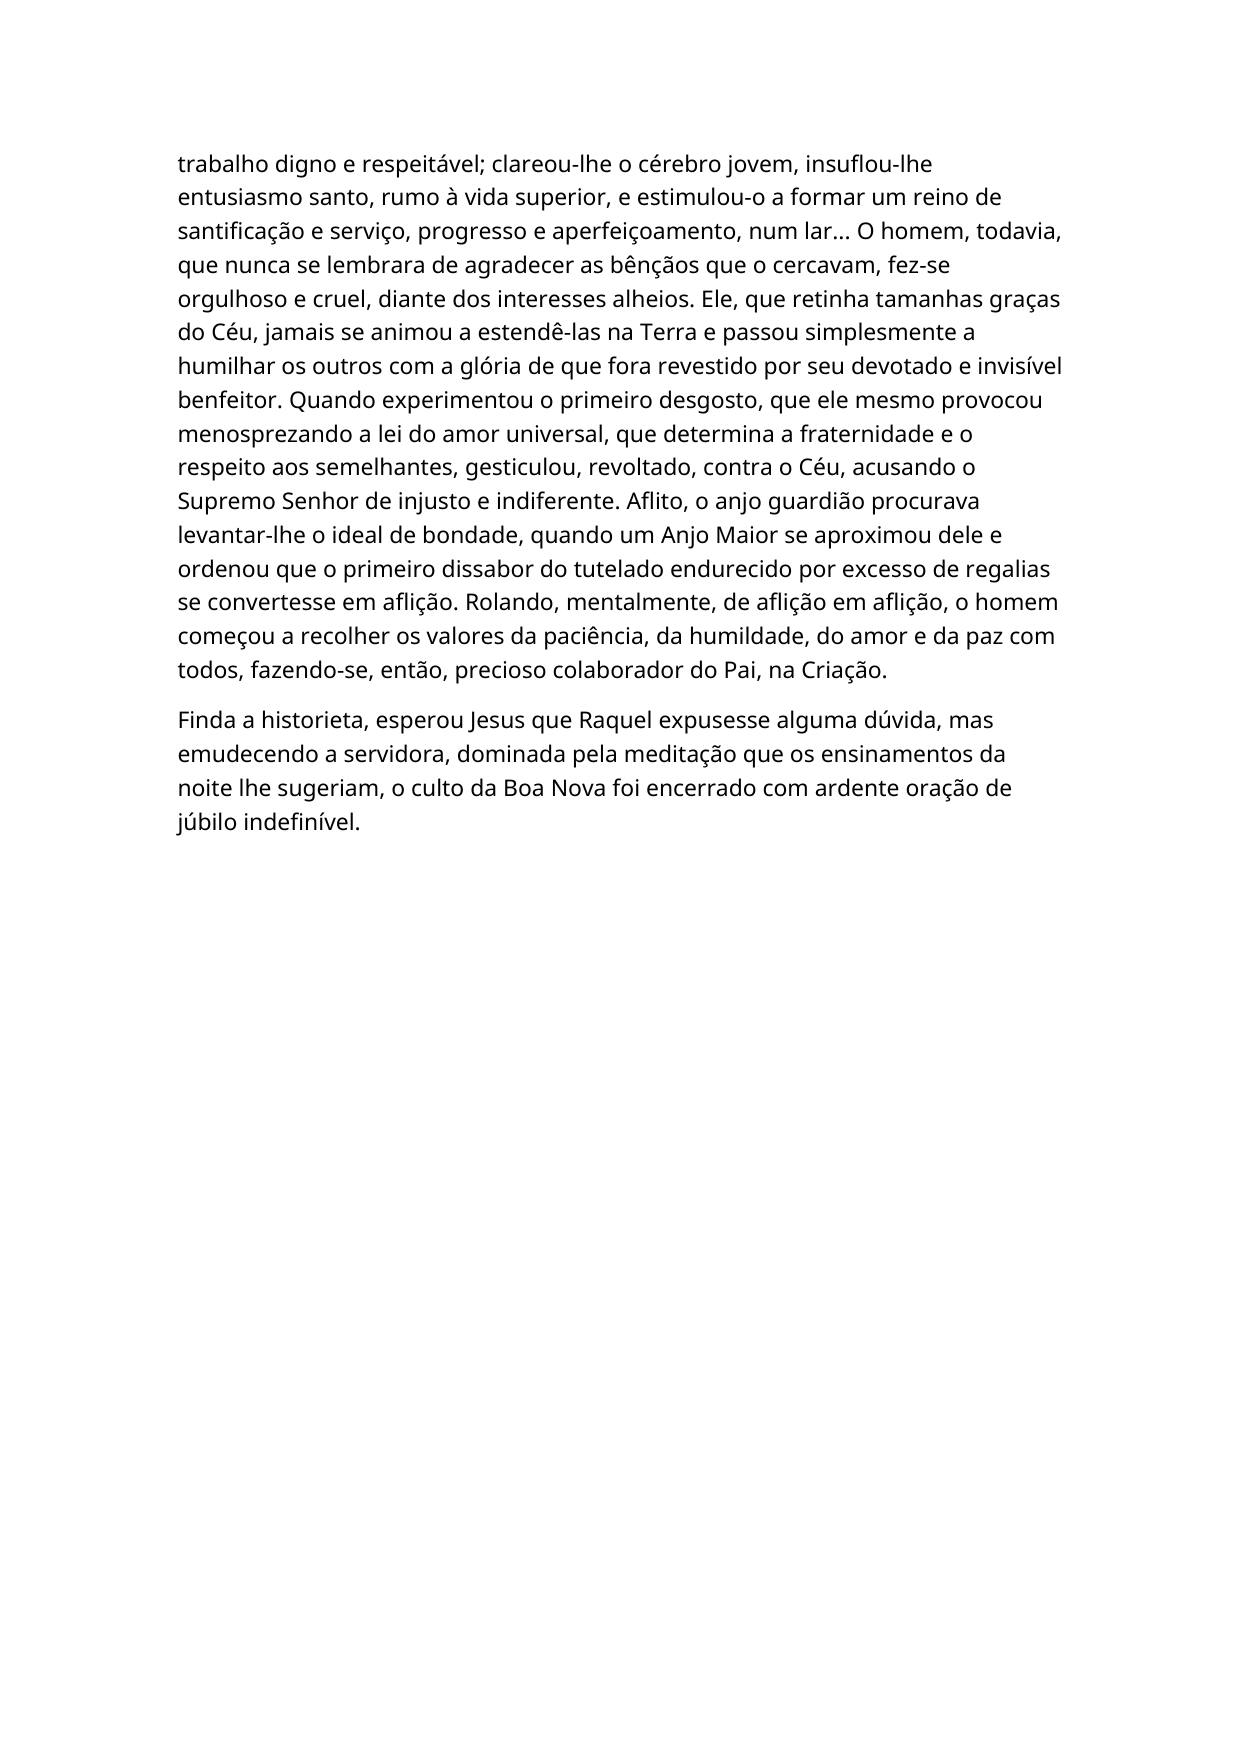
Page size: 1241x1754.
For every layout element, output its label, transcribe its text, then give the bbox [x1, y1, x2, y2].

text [177, 148, 1063, 685]
text Finda a historieta, esperou Jesus que Raquel expusesse alguma dúvida, mas emudecendo a servidora, dominada pela meditação que os ensinamentos da noite lhe sugeriam, o culto da Boa Nova foi encerrado com ardente oração de júbilo indefinível. [177, 704, 1063, 837]
